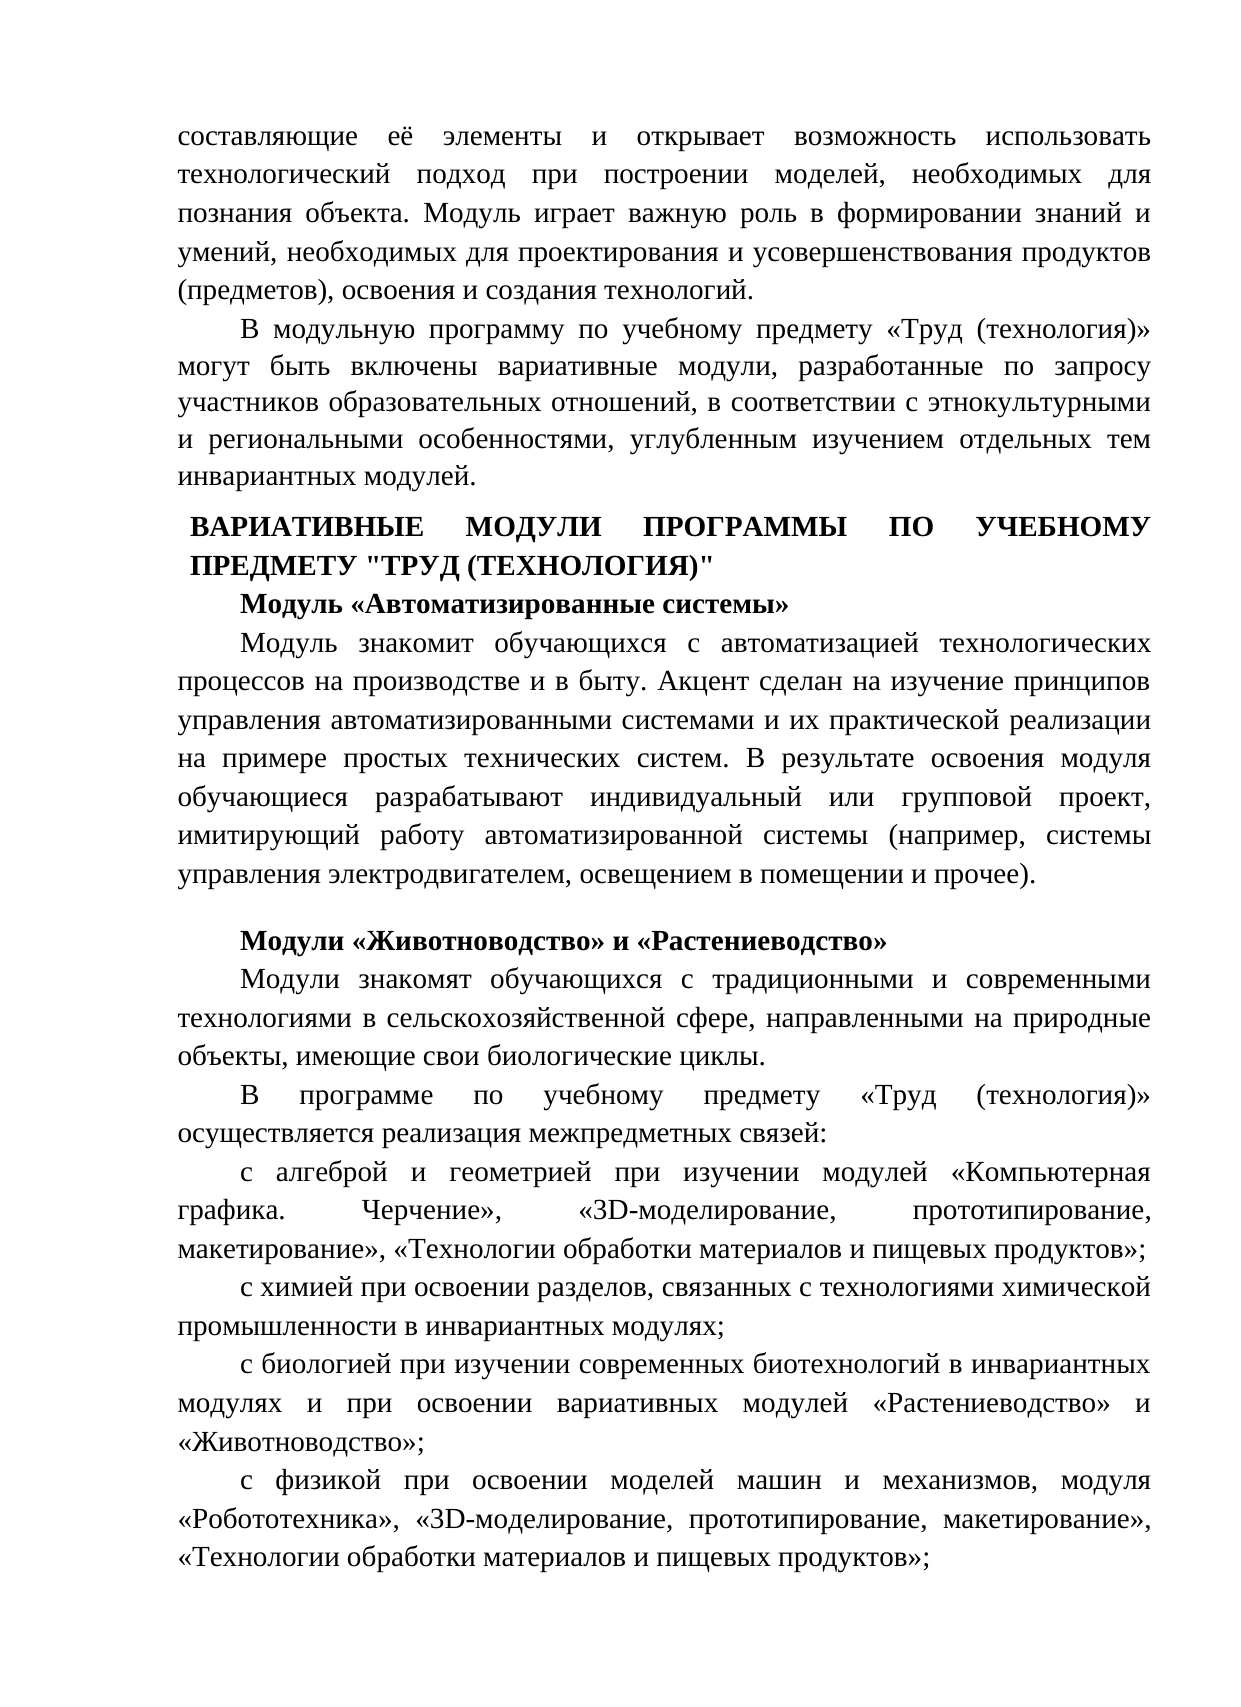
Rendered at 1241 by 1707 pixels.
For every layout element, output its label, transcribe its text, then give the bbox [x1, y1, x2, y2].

text Модули знакомят обучающихся с традиционными и современными технологиями в сельскохозяйственной сфере, направленными на природные объекты, имеющие свои биологические циклы. [177, 961, 1152, 1072]
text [177, 118, 1152, 306]
text Модули «Животноводство» и «Растениеводство» [177, 923, 1152, 956]
text с физикой при освоении моделей машин и механизмов, модуля «Робототехника», «3D-моделирование, прототипирование, макетирование», «Технологии обработки материалов и пищевых продуктов»; [177, 1462, 1152, 1573]
text с химией при освоении разделов, связанных с технологиями химической промышленности в инвариантных модулях; [177, 1269, 1152, 1342]
text с алгеброй и геометрией при изучении модулей «Компьютерная графика. Черчение», «3D-моделирование, прототипирование, макетирование», «Технологии обработки материалов и пищевых продуктов»; [177, 1154, 1152, 1264]
text Модуль знакомит обучающихся с автоматизацией технологических процессов на производстве и в быту. Акцент сделан на изучение принципов управления автоматизированными системами и их практической реализации на примере простых технических систем. В результате освоения модуля обучающиеся разрабатывают индивидуальный или групповой проект, имитирующий работу автоматизированной системы (например, системы управления электродвигателем, освещением в помещении и прочее). [177, 625, 1152, 889]
text В модульную программу по учебному предмету «Труд (технология)» могут быть включены вариативные модули, разработанные по запросу участников образовательных отношений, в соответствии с этнокультурными и региональными особенностями, углубленным изучением отдельных тем инвариантных модулей. [177, 311, 1152, 492]
text В программе по учебному предмету «Труд (технология)» осуществляется реализация межпредметных связей: [177, 1077, 1152, 1149]
text с биологией при изучении современных биотехнологий в инвариантных модулях и при освоении вариативных модулей «Растениеводство» и «Животноводство»; [177, 1347, 1152, 1457]
text Модуль «Автоматизированные системы» [177, 586, 1152, 620]
text ВАРИАТИВНЫЕ МОДУЛИ ПРОГРАММЫ ПО УЧЕБНОМУ ПРЕДМЕТУ "ТРУД (ТЕХНОЛОГИЯ)" [190, 509, 1152, 581]
